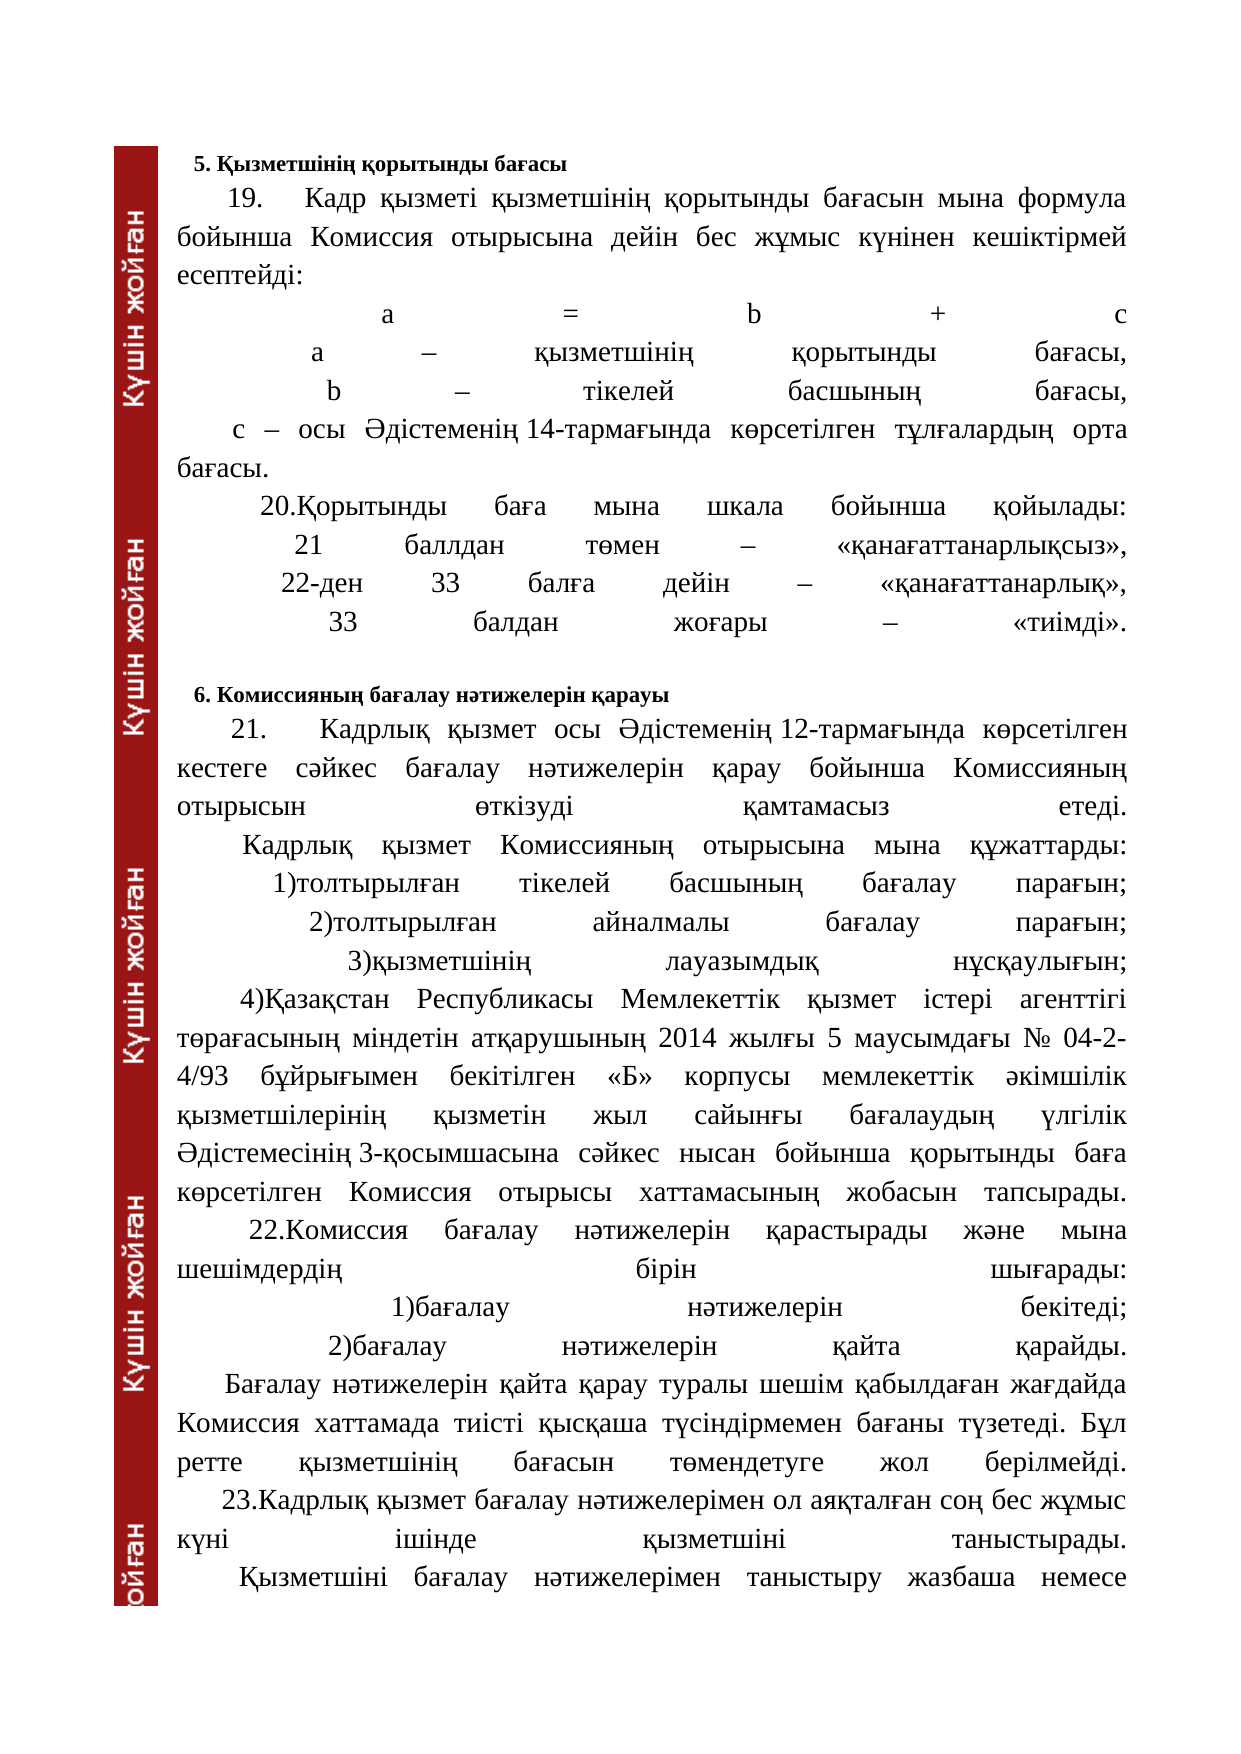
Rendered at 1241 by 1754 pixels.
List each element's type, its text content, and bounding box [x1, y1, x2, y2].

text 5. Қызметшiнiң қорытынды бағасы [112, 150, 1128, 176]
picture [114, 146, 158, 150]
text 19. Кадр қызметі қызметшiнiң қорытынды бағасын мына формула бойынша Комиссия отырысына дейiн бес жұмыс күнiнен кешiктiрмей есептейдi: a = b + c a – қызметшiнiң қорытынды бағасы, b – тiкелей басшының бағасы, c – осы Әдiстеменiң 14-тармағында көрсетiлген тұлғалардың орта бағасы. 20. Қорытынды баға мына шкала бойынша қойылады: 21 баллдан төмен – «қанағаттанарлықсыз», 22-ден 33 балға дейiн – «қанағаттанарлық», 33 балдан жоғары – «тиiмдi». [112, 180, 1128, 676]
picture [114, 176, 158, 180]
picture [114, 1593, 158, 1606]
text 6. Комиссияның бағалау нәтижелерiн қарауы [112, 681, 1128, 708]
picture [114, 676, 158, 681]
